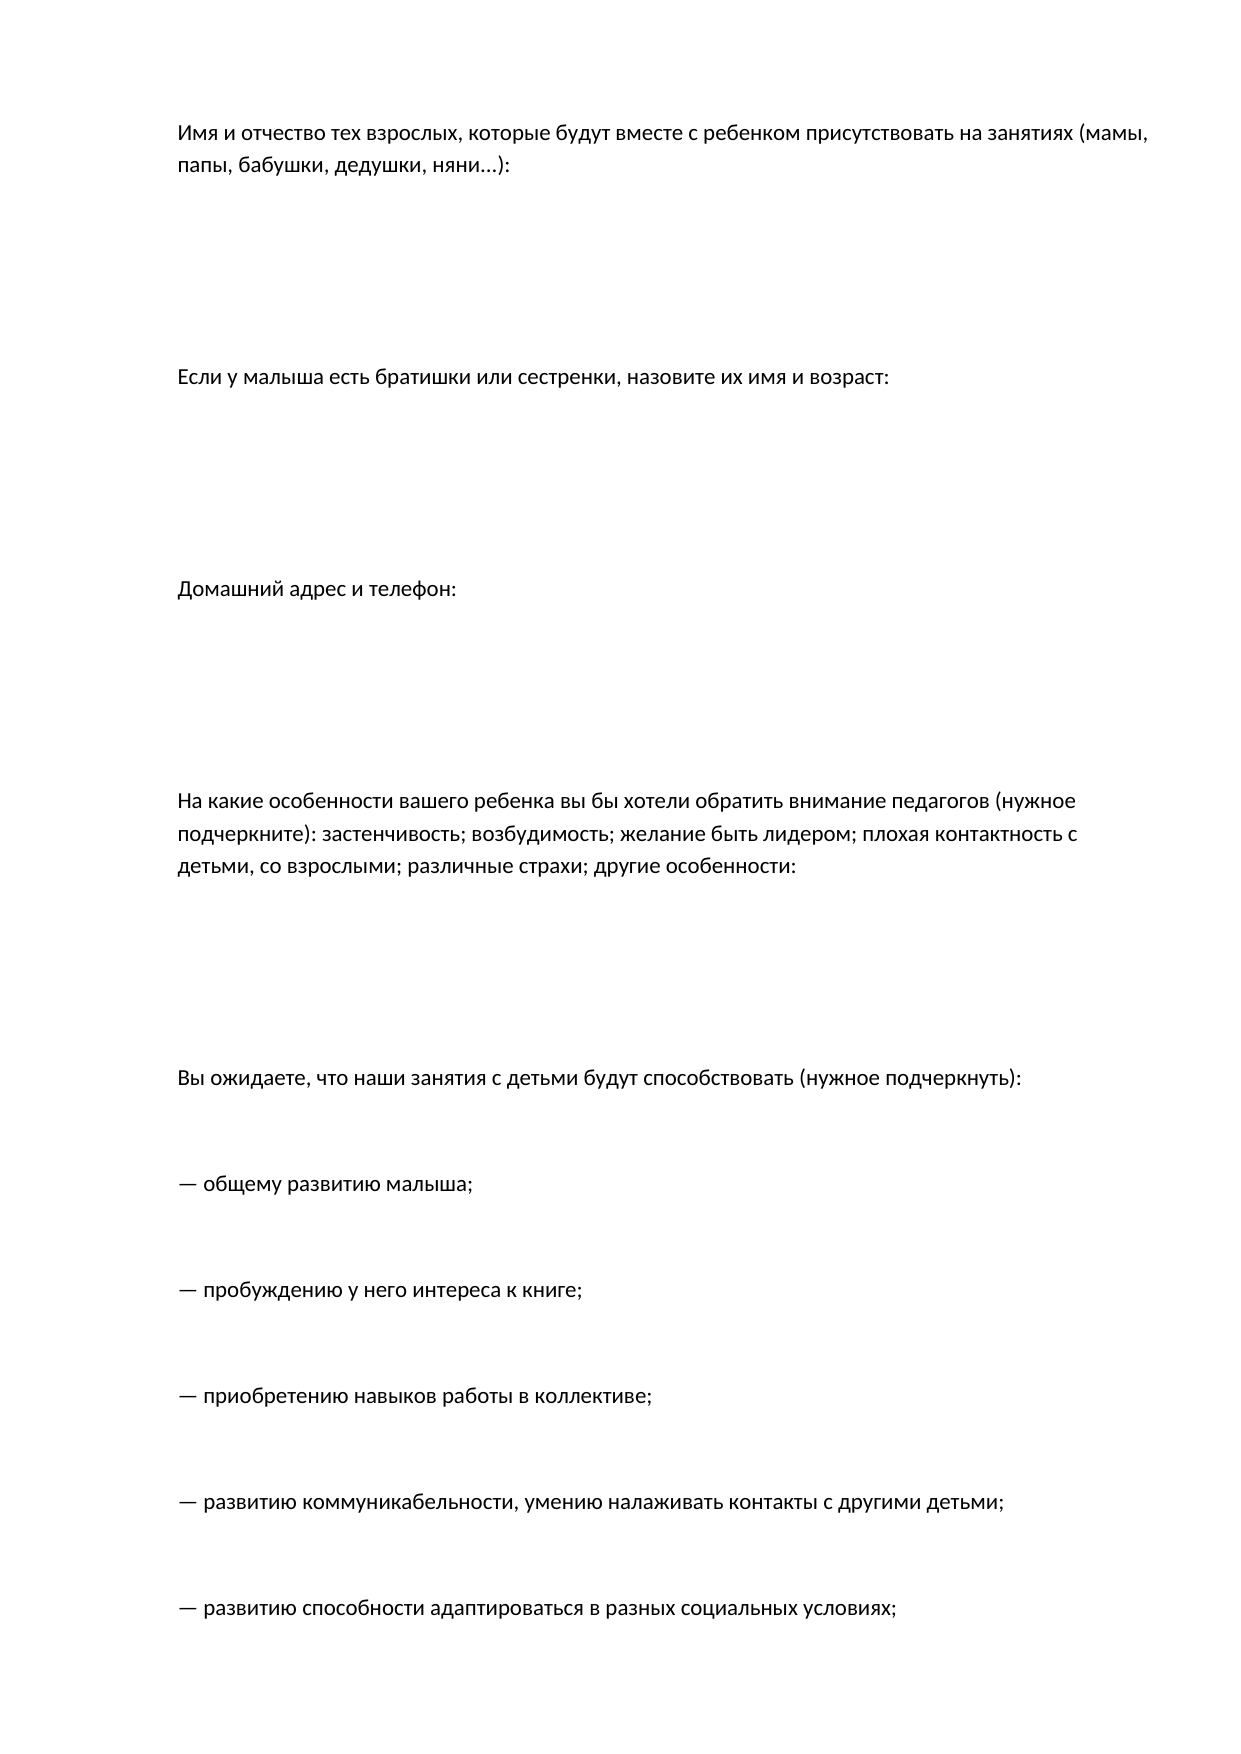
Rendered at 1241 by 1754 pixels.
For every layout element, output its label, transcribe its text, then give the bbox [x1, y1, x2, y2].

text — развитию способности адаптироваться в разных социальных условиях; [177, 1593, 1152, 1621]
text — приобретению навыков работы в коллективе; [177, 1381, 1152, 1409]
text Имя и отчество тех взрослых, которые будут вместе с ребенком присутствовать на занятиях (мамы, папы, бабушки, дедушки, няни...): [177, 118, 1152, 178]
text — общему развитию малыша; [177, 1169, 1152, 1197]
text На какие особенности вашего ребенка вы бы хотели обратить внимание педагогов (нужное подчеркните): застенчивость; возбудимость; желание быть лидером; плохая контактность с детьми, со взрослыми; различные страхи; другие особенности: [177, 787, 1152, 879]
text — пробуждению у него интереса к книге; [177, 1275, 1152, 1303]
text Если у малыша есть братишки или сестренки, назовите их имя и возраст: [177, 362, 1152, 390]
text — развитию коммуникабельности, умению налаживать контакты с другими детьми; [177, 1487, 1152, 1515]
text Вы ожидаете, что наши занятия с детьми будут способствовать (нужное подчеркнуть): [177, 1063, 1152, 1091]
text Домашний адрес и телефон: [177, 574, 1152, 602]
